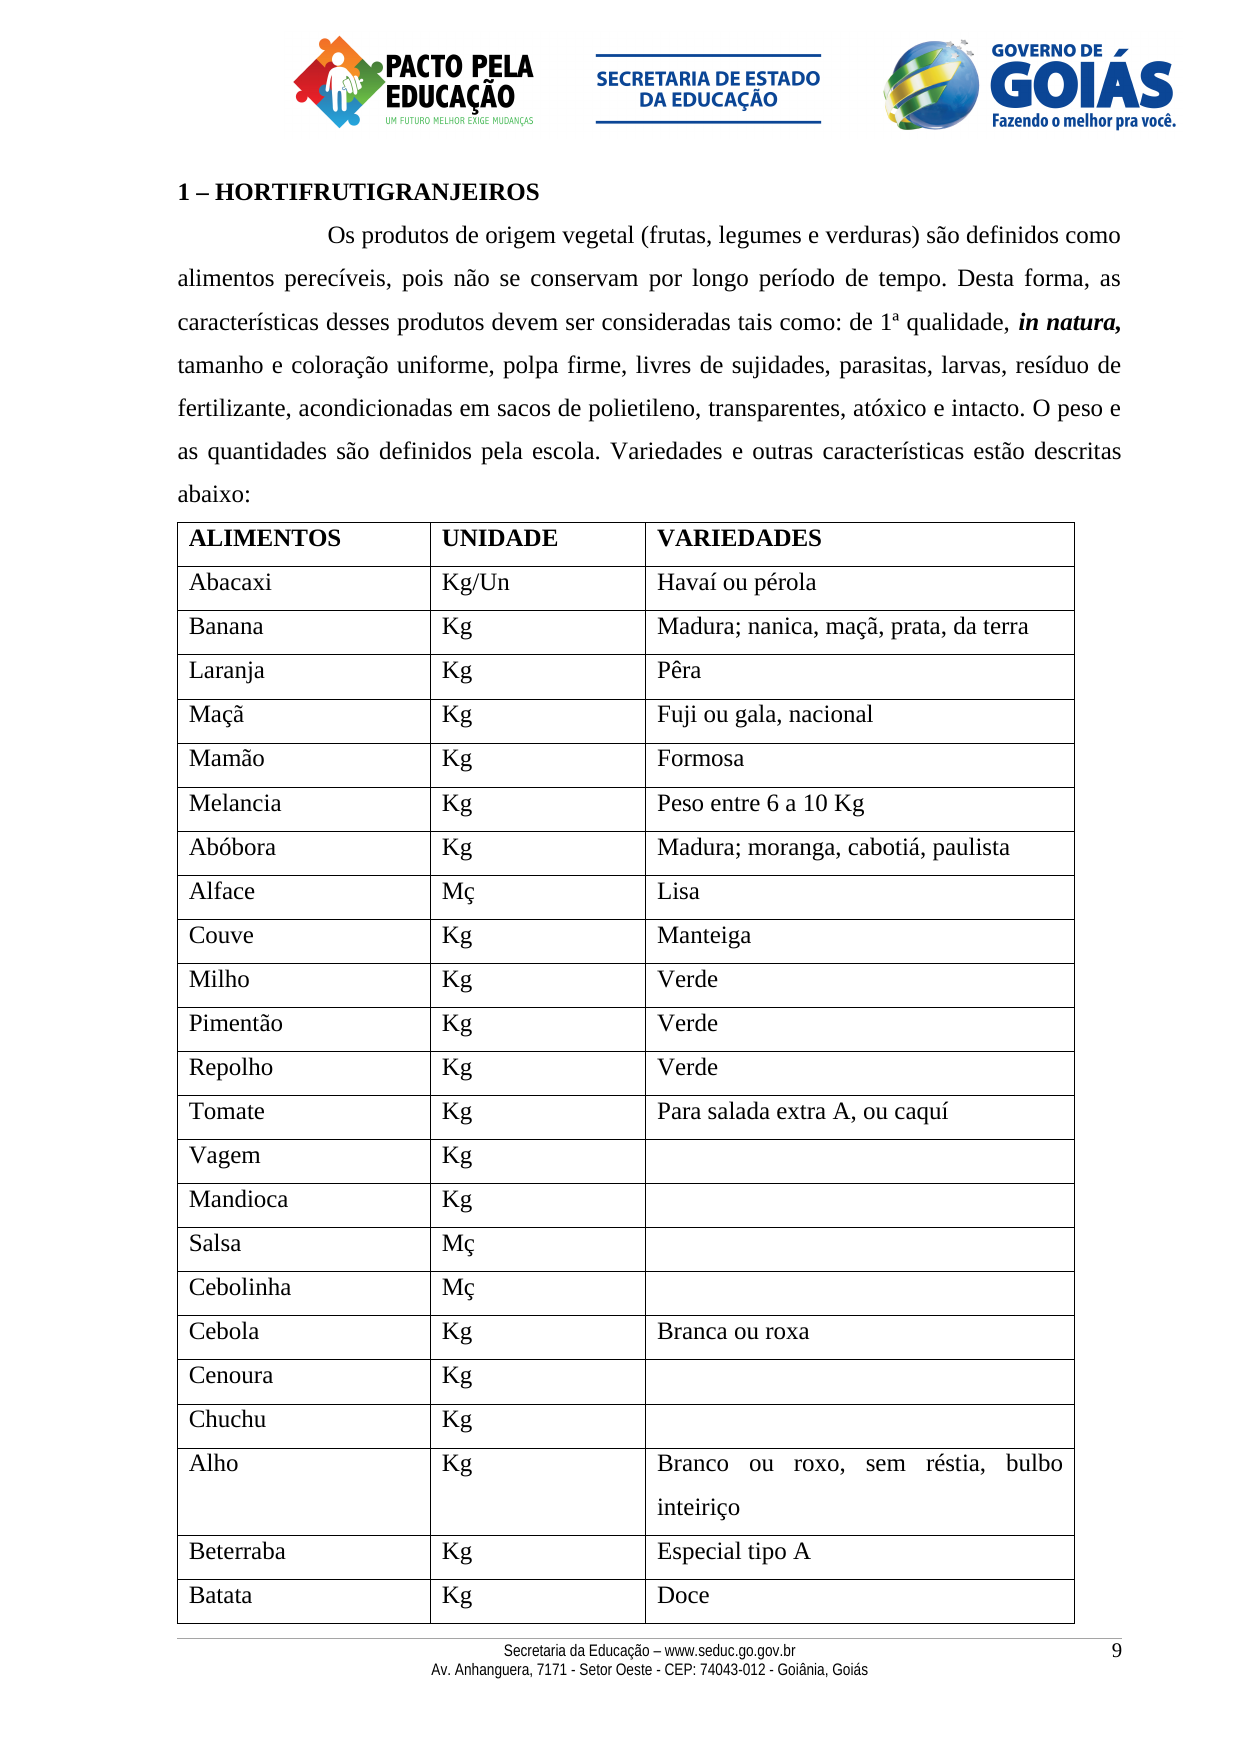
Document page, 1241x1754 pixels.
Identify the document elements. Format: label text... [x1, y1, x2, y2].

table_cell Pimentão [178, 1008, 430, 1051]
table_header UNIDADE [431, 523, 645, 566]
table_cell [646, 1405, 1074, 1447]
table_cell Kg [431, 1008, 645, 1051]
table_cell Kg [431, 1405, 645, 1447]
table_cell Kg [431, 700, 645, 742]
text Os produtos de origem vegetal (frutas, legumes e verduras) são definidos como alimentos perecíveis, pois não se conservam por longo período de tempo. Desta forma, as características desses produtos devem ser consideradas tais como: de 1ª qualidade, in natura, tamanho e coloração uniforme, polpa firme, livres de sujidades, parasitas, larvas, resíduo de fertilizante, acondicionadas em sacos de polietileno, transparentes, atóxico e intacto. O peso e as quantidades são definidos pela escola. Variedades e outras características estão descritas abaixo: [177, 220, 1122, 508]
table_cell [646, 1360, 1074, 1403]
table_cell Milho [178, 964, 430, 1007]
table_cell Manteiga [646, 920, 1074, 963]
table_cell Para salada extra A, ou caquí [646, 1096, 1074, 1139]
table_cell Batata [178, 1580, 430, 1623]
table_cell Kg [431, 655, 645, 698]
table_cell Alho [178, 1449, 430, 1535]
table_cell Kg [431, 744, 645, 787]
table_cell Maçã [178, 700, 430, 742]
table_cell Kg [431, 1184, 645, 1227]
table_cell Branco ou roxo, sem réstia, bulbo inteiriço [646, 1449, 1074, 1535]
table_cell Kg [431, 964, 645, 1007]
table_cell Mç [431, 1228, 645, 1271]
table_cell Verde [646, 1008, 1074, 1051]
table_cell Kg [431, 1536, 645, 1579]
table_cell Mç [431, 876, 645, 919]
table_cell Mandioca [178, 1184, 430, 1227]
table_cell Abóbora [178, 832, 430, 875]
table_cell Kg [431, 832, 645, 875]
table_cell Beterraba [178, 1536, 430, 1579]
table_cell Pêra [646, 655, 1074, 698]
table_cell Laranja [178, 655, 430, 698]
table_cell Kg [431, 788, 645, 831]
table_cell Mamão [178, 744, 430, 787]
table_cell Madura; moranga, cabotiá, paulista [646, 832, 1074, 875]
table_cell Tomate [178, 1096, 430, 1139]
table_cell Abacaxi [178, 567, 430, 610]
table_cell Salsa [178, 1228, 430, 1271]
table_cell Kg [431, 1096, 645, 1139]
table_cell [646, 1184, 1074, 1227]
table_cell Kg [431, 1449, 645, 1535]
table_cell Mç [431, 1272, 645, 1315]
table_cell [646, 1272, 1074, 1315]
table_cell Kg [431, 1052, 645, 1095]
table_cell Cebola [178, 1316, 430, 1359]
table_cell Kg [431, 1316, 645, 1359]
table_cell [646, 1140, 1074, 1183]
table_cell Chuchu [178, 1405, 430, 1447]
table_header ALIMENTOS [178, 523, 430, 566]
table_cell Peso entre [646, 788, 1074, 831]
table_cell Doce [646, 1580, 1074, 1623]
table_cell Melancia [178, 788, 430, 831]
table_cell Madura; nanica, maçã, prata, da terra [646, 611, 1074, 654]
picture [284, 31, 1183, 139]
table_header VARIEDADES [646, 523, 1074, 566]
table_cell Cebolinha [178, 1272, 430, 1315]
text 1 – HORTIFRUTIGRANJEIROS [177, 177, 1122, 206]
table_cell Formosa [646, 744, 1074, 787]
table_cell Kg [431, 1360, 645, 1403]
table_cell Verde [646, 964, 1074, 1007]
table_cell Lisa [646, 876, 1074, 919]
table_cell Banana [178, 611, 430, 654]
table_cell Alface [178, 876, 430, 919]
table_cell Vagem [178, 1140, 430, 1183]
table_cell Branca ou roxa [646, 1316, 1074, 1359]
table_cell [646, 1228, 1074, 1271]
table_cell Kg [431, 611, 645, 654]
table_cell Repolho [178, 1052, 430, 1095]
table_cell Especial tipo A [646, 1536, 1074, 1579]
table_cell Kg [431, 1140, 645, 1183]
table_cell Kg [431, 1580, 645, 1623]
table_cell Kg [431, 920, 645, 963]
table_cell Havaí ou pérola [646, 567, 1074, 610]
table_cell Kg/Un [431, 567, 645, 610]
table_cell Fuji ou gala, nacional [646, 700, 1074, 742]
table_cell Couve [178, 920, 430, 963]
table_cell Verde [646, 1052, 1074, 1095]
table_cell Cenoura [178, 1360, 430, 1403]
